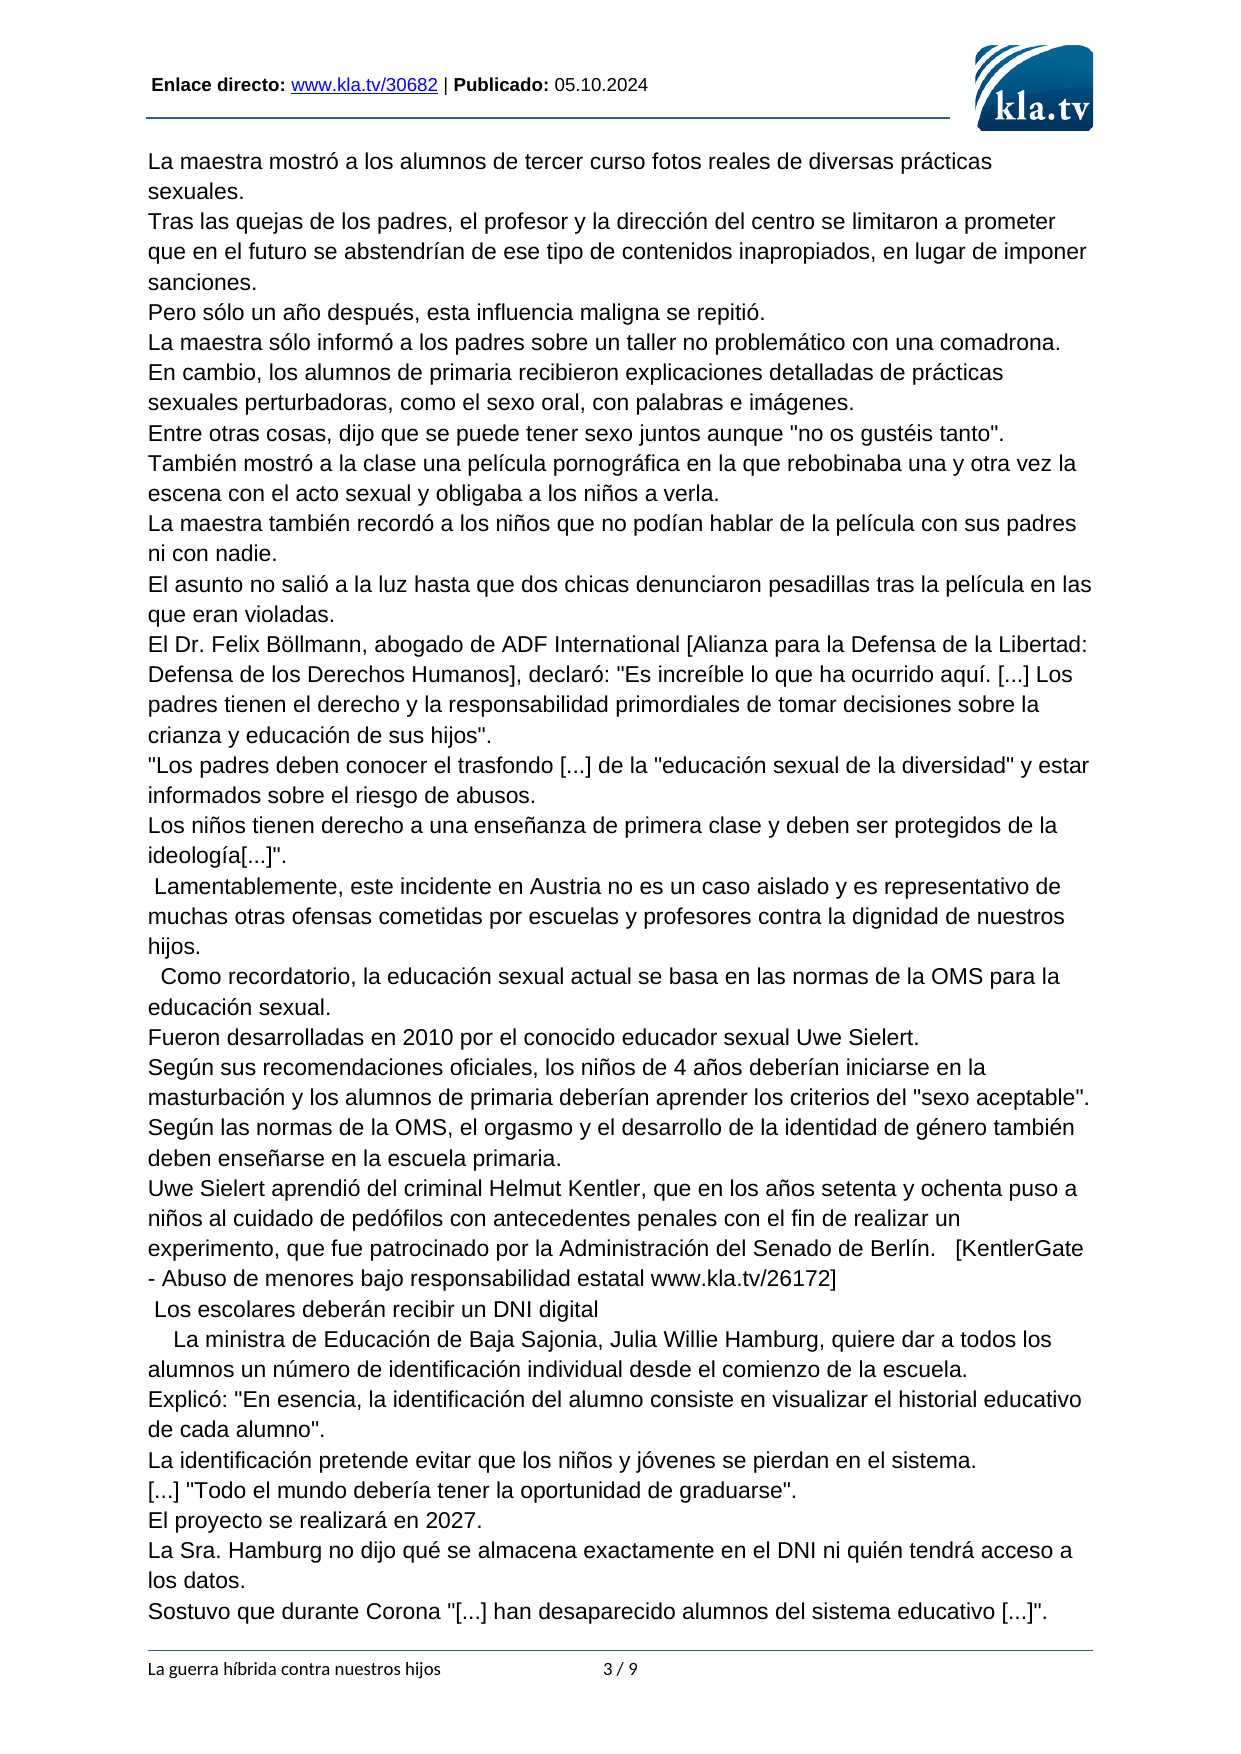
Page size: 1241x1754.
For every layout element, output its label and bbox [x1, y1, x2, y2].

text [148, 148, 1093, 1624]
